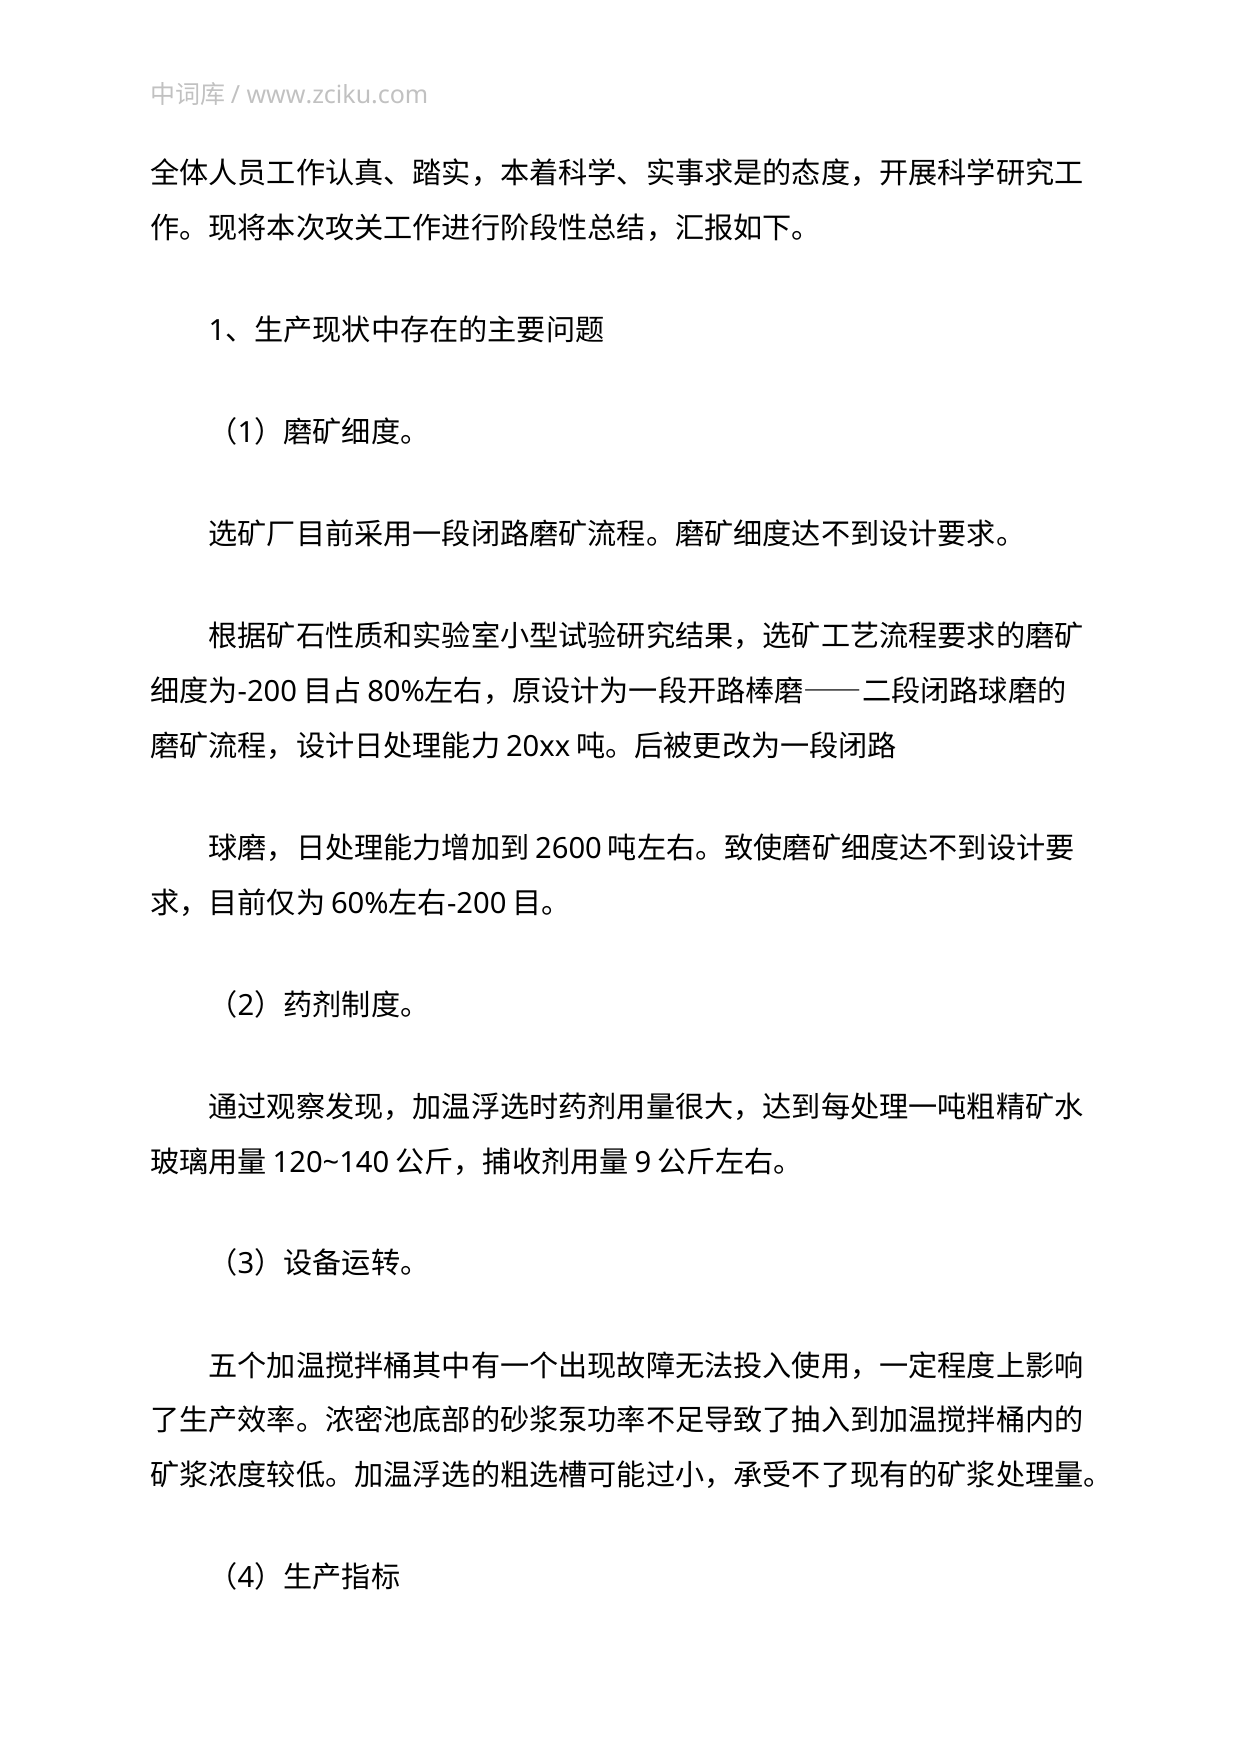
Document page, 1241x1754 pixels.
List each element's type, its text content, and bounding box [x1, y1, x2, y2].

text （4）生产指标 [150, 1554, 1090, 1596]
text 1、生产现状中存在的主要问题 [150, 307, 1090, 349]
text 五个加温搅拌桶其中有一个出现故障无法投入使用，一定程度上影响了生产效率。浓密池底部的砂浆泵功率不足导致了抽入到加温搅拌桶内的矿浆浓度较低。加温浮选的粗选槽可能过小，承受不了现有的矿浆处理量。 [150, 1342, 1090, 1494]
text （3）设备运转。 [150, 1240, 1090, 1282]
text （1）磨矿细度。 [150, 409, 1090, 451]
text 通过观察发现，加温浮选时药剂用量很大，达到每处理一吨粗精矿水玻璃用量120~140公斤，捕收剂用量9公斤左右。 [150, 1083, 1090, 1181]
text 选矿厂目前采用一段闭路磨矿流程。磨矿细度达不到设计要求。 [150, 511, 1090, 553]
text 球磨，日处理能力增加到2600吨左右。致使磨矿细度达不到设计要求，目前仅为60%左右-200目。 [150, 824, 1090, 922]
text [150, 150, 1090, 247]
text （2）药剂制度。 [150, 981, 1090, 1024]
text 根据矿石性质和实验室小型试验研究结果，选矿工艺流程要求的磨矿细度为-200目占80%左右，原设计为一段开路棒磨——二段闭路球磨的磨矿流程，设计日处理能力20xx吨。后被更改为一段闭路 [150, 612, 1090, 765]
